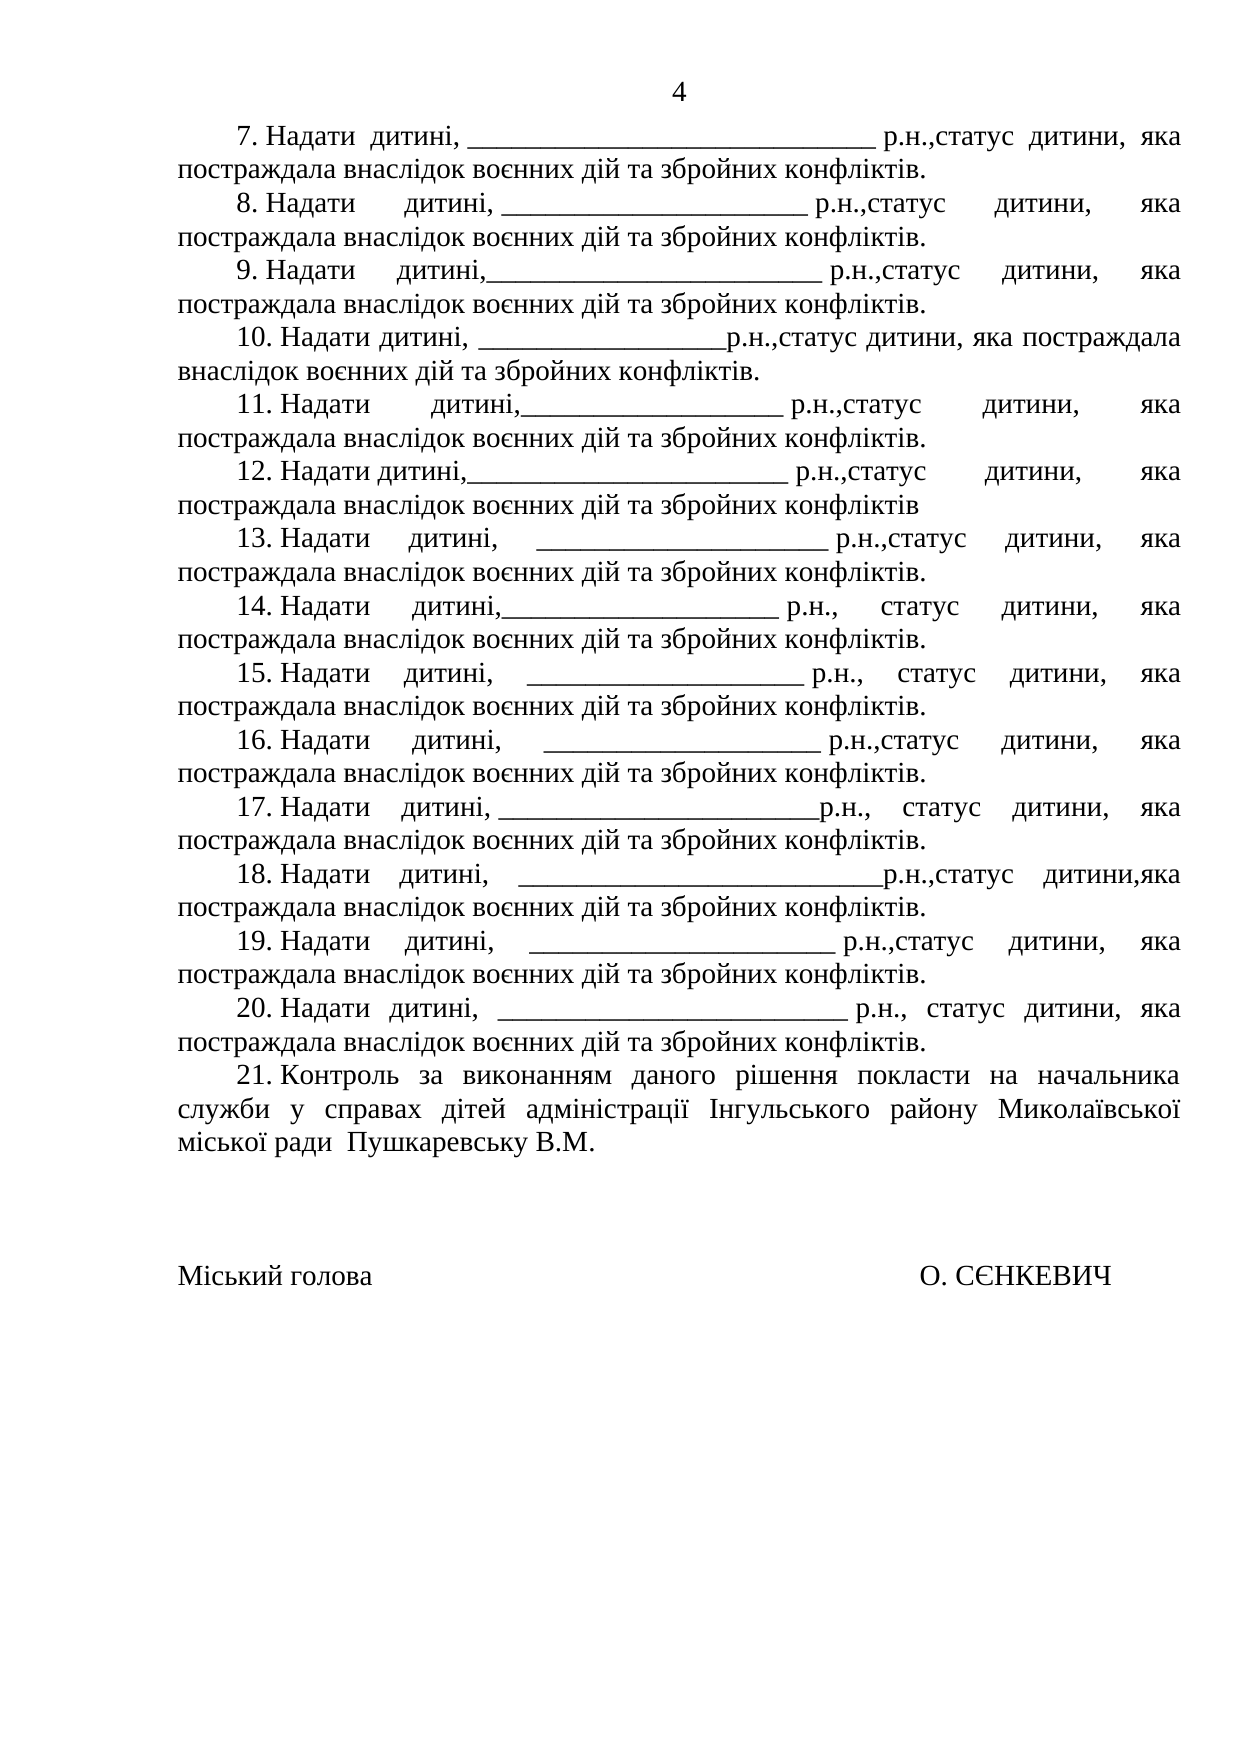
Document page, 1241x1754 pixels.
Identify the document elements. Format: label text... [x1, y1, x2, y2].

text 11. Надати дитині,__________________ р.н.,статус дитини, яка постраждала внаслідок воєнних дій та збройних конфліктів. [177, 386, 1181, 453]
text 21. Контроль за виконанням даного рішення покласти на начальника служби у справах дітей адміністрації Інгульського району Миколаївської міської ради Пушкаревську В.М. [177, 1057, 1181, 1158]
text 14. Надати дитині,___________________ р.н., статус дитини, яка постраждала внаслідок воєнних дій та збройних конфліктів. [177, 588, 1181, 655]
text 9. Надати дитині,_______________________ р.н.,статус дитини, яка постраждала внаслідок воєнних дій та збройних конфліктів. [177, 252, 1181, 319]
text 15. Надати дитині, ___________________ р.н., статус дитини, яка постраждала внаслідок воєнних дій та збройних конфліктів. [177, 655, 1181, 722]
text 12. Надати дитині,______________________ р.н.,статус дитини, яка постраждала внаслідок воєнних дій та збройних конфліктів [177, 453, 1181, 521]
text 8. Надати дитині, _____________________ р.н.,статус дитини, яка постраждала внаслідок воєнних дій та збройних конфліктів. [177, 185, 1181, 252]
text 19. Надати дитині, _____________________ р.н.,статус дитини, яка постраждала внаслідок воєнних дій та збройних конфліктів. [177, 923, 1181, 990]
text 10. Надати дитині, _________________р.н.,статус дитини, яка постраждала внаслідок воєнних дій та збройних конфліктів. [177, 319, 1181, 386]
text 13. Надати дитині, ____________________ р.н.,статус дитини, яка постраждала внаслідок воєнних дій та збройних конфліктів. [177, 521, 1181, 588]
text 18. Надати дитині, _________________________р.н.,статус дитини,яка постраждала внаслідок воєнних дій та збройних конфліктів. [177, 856, 1181, 923]
text 7. Надати дитині, ____________________________ р.н.,статус дитини, яка постраждала внаслідок воєнних дій та збройних конфліктів. [177, 118, 1181, 185]
text 16. Надати дитині, ___________________ р.н.,статус дитини, яка постраждала внаслідок воєнних дій та збройних конфліктів. [177, 722, 1181, 789]
text 20. Надати дитині, ________________________ р.н., статус дитини, яка постраждала внаслідок воєнних дій та збройних конфліктів. [177, 990, 1181, 1057]
text 17. Надати дитині, ______________________р.н., статус дитини, яка постраждала внаслідок воєнних дій та збройних конфліктів. [177, 789, 1181, 856]
text Міський голова О. СЄНКЕВИЧ [177, 1258, 1181, 1292]
